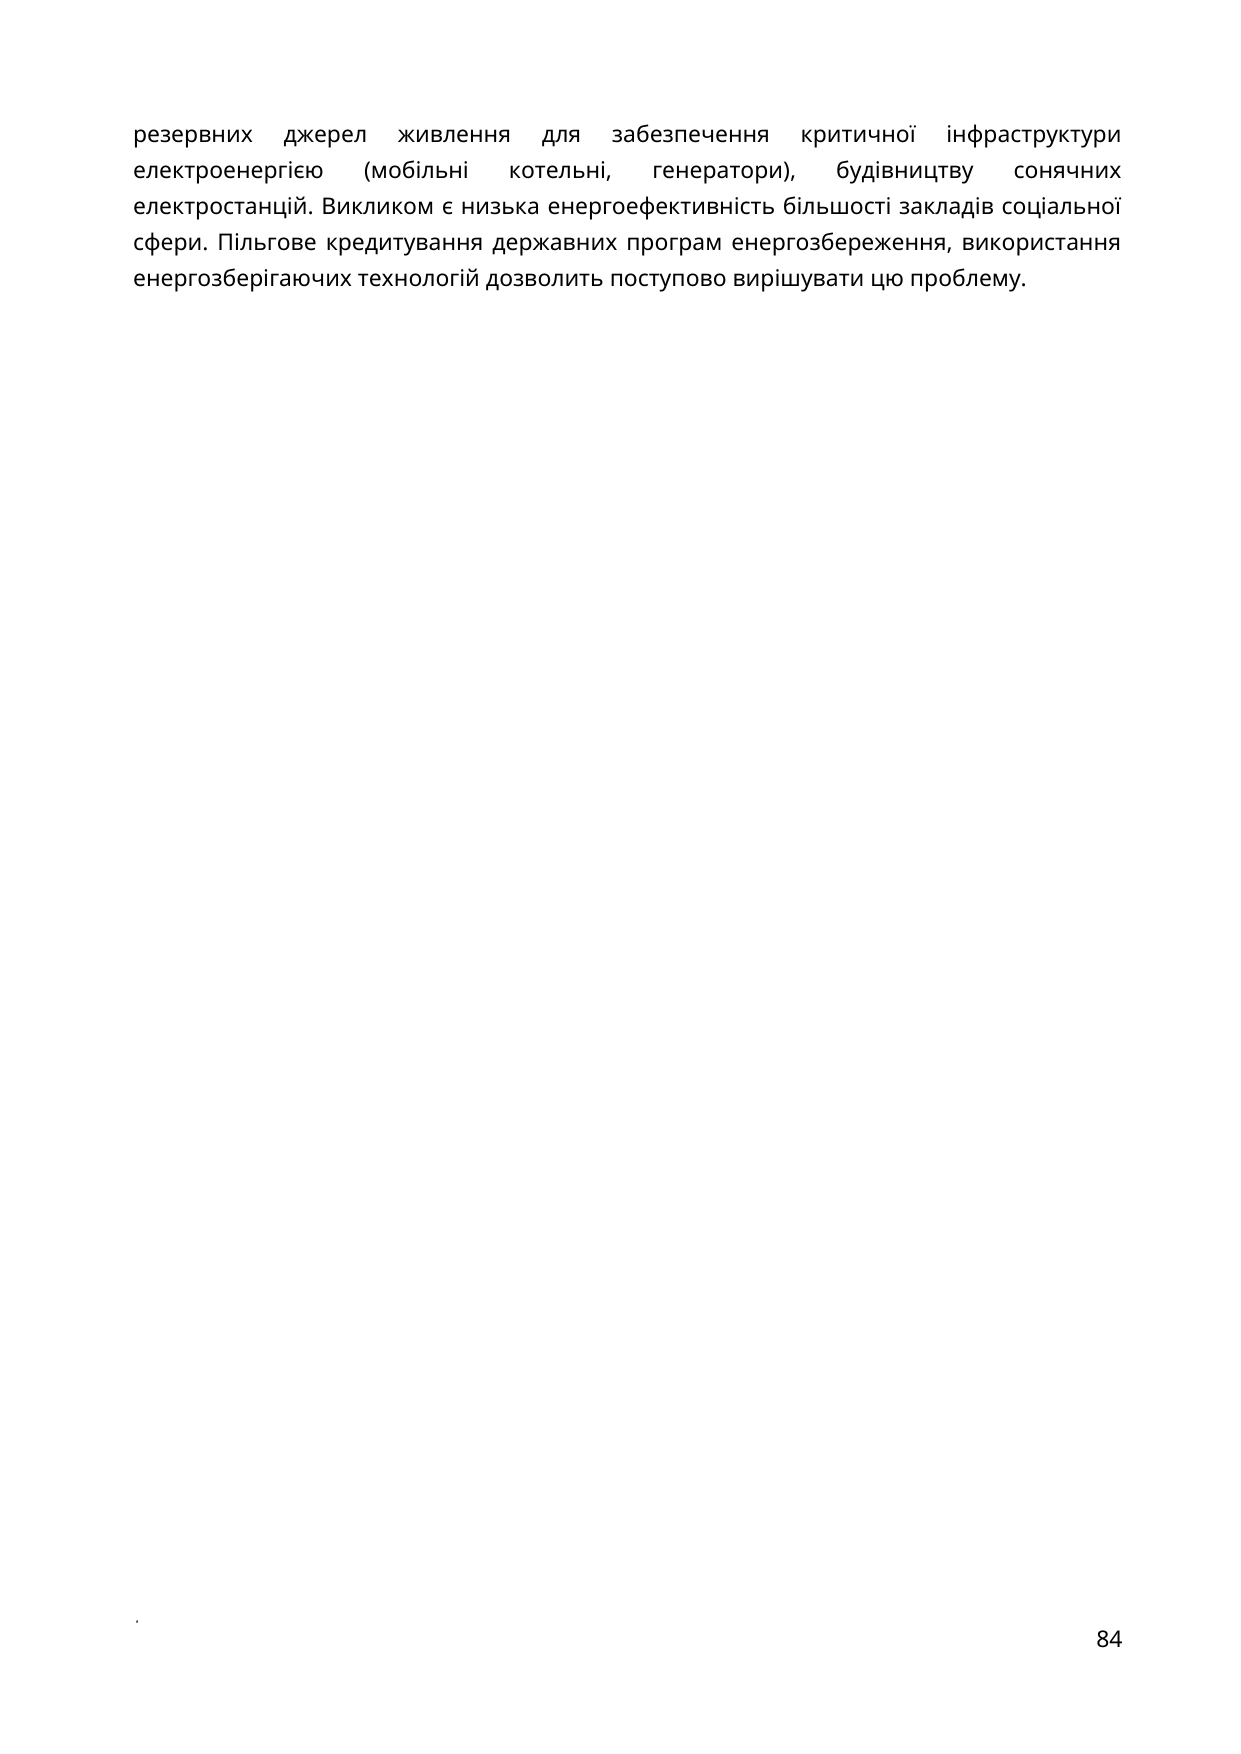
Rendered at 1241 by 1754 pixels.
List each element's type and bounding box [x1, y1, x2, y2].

text [133, 118, 1122, 293]
